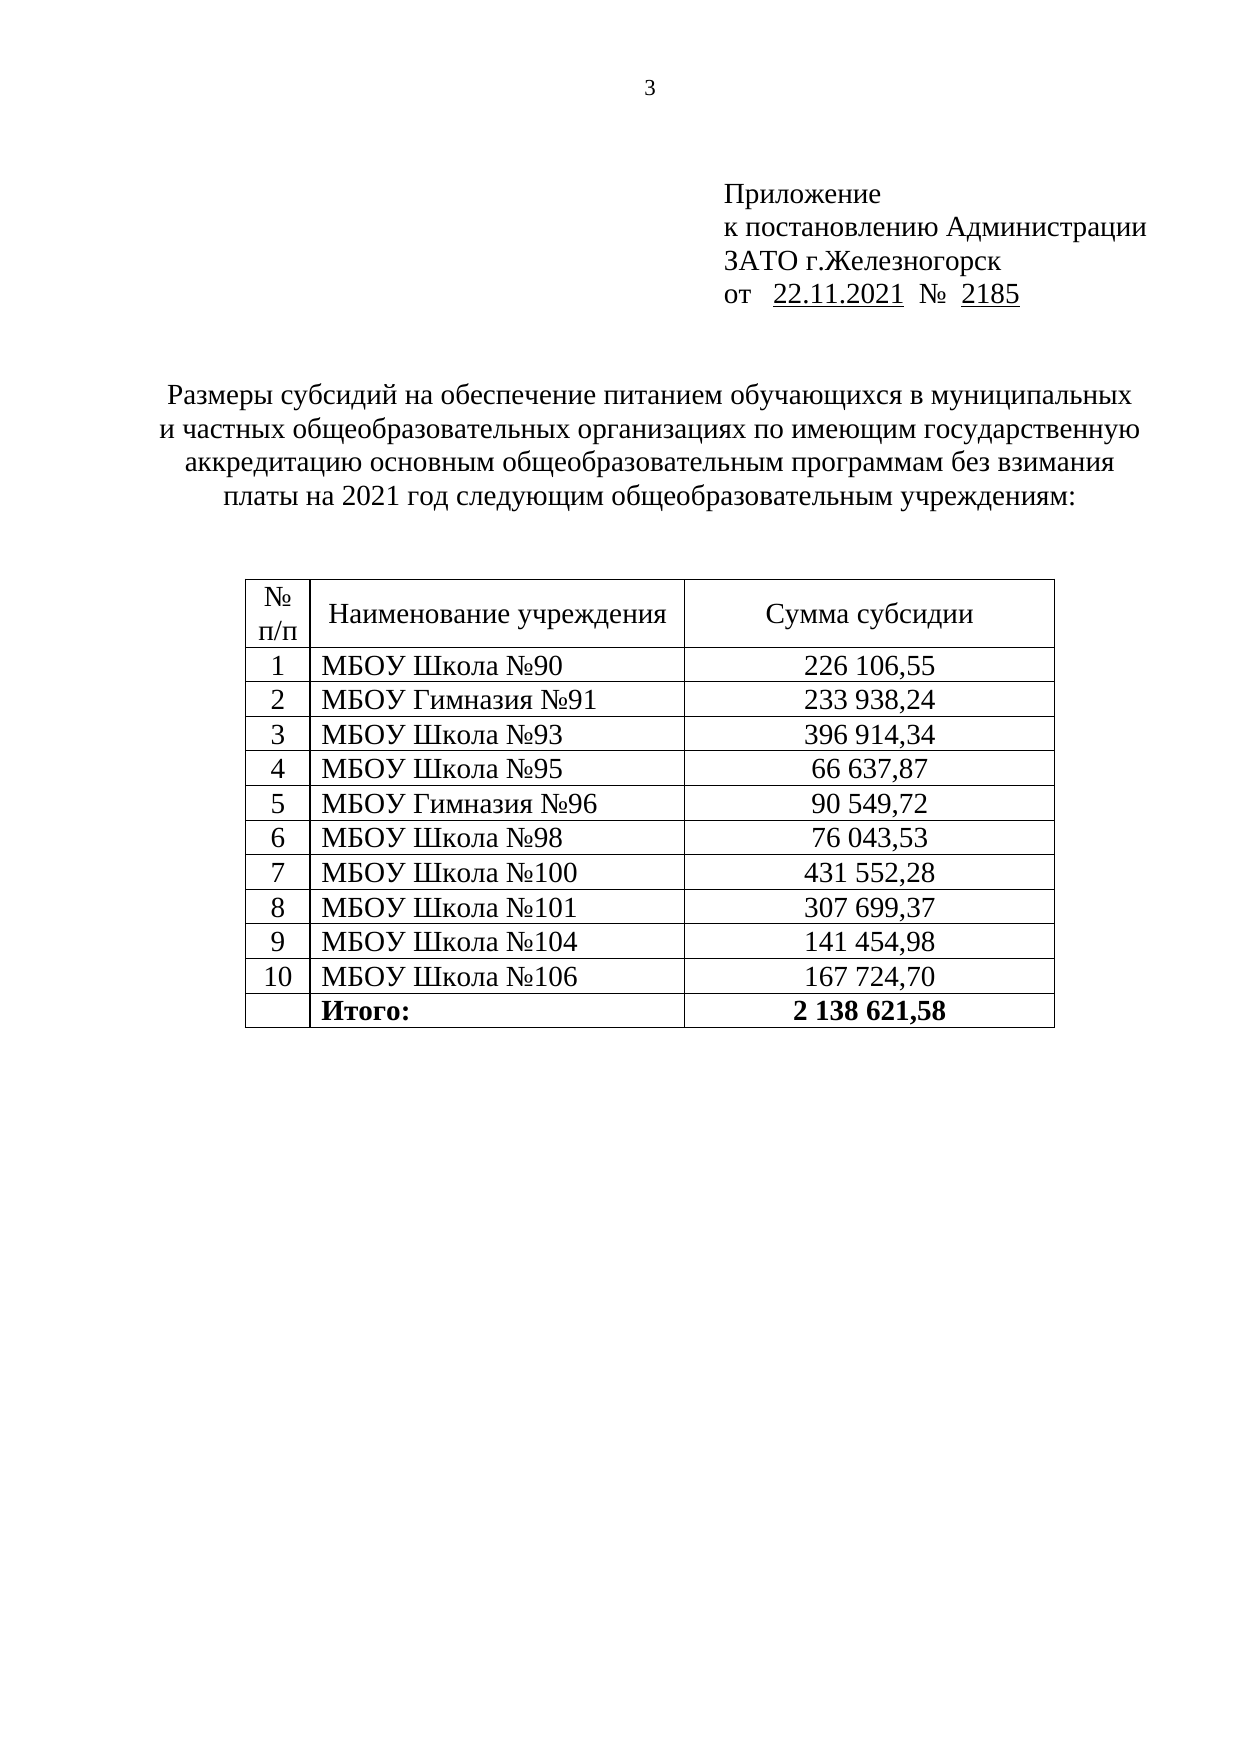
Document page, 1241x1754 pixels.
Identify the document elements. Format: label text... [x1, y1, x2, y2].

table_cell МБОУ Школа №106 [311, 959, 684, 992]
table_cell 431 552,28 [685, 855, 1054, 889]
text к постановлению Администрации [724, 209, 1152, 243]
table_cell 1 [246, 648, 309, 681]
table_cell 233 938,24 [685, 682, 1054, 716]
text ЗАТО г.Железногорск [724, 243, 1152, 277]
table_cell 141 454,98 [685, 924, 1054, 958]
table_cell МБОУ Школа №100 [311, 855, 684, 889]
table_cell 226 106,55 [685, 648, 1054, 681]
table_cell 167 724,70 [685, 959, 1054, 992]
text Приложение [724, 176, 1152, 209]
table_cell Итого: [311, 994, 684, 1027]
table_cell МБОУ Школа №104 [311, 924, 684, 958]
table_cell 2 [246, 682, 309, 716]
table_cell 3 [246, 717, 309, 750]
table_cell МБОУ Школа №98 [311, 821, 684, 854]
table_cell МБОУ Гимназия №91 [311, 682, 684, 716]
table_cell 10 [246, 959, 309, 992]
table_cell 9 [246, 924, 309, 958]
table_cell 76 043,53 [685, 821, 1054, 854]
table_cell 2 138 621,58 [685, 994, 1054, 1027]
table_cell МБОУ Школа №90 [311, 648, 684, 681]
text Размеры субсидий на обеспечение питанием обучающихся в муниципальных [148, 377, 1152, 411]
table_cell МБОУ Гимназия №96 [311, 786, 684, 819]
table_cell 90 549,72 [685, 786, 1054, 819]
table_cell МБОУ Школа №95 [311, 751, 684, 785]
table_header № п/п [246, 580, 309, 647]
table_cell 396 914,34 [685, 717, 1054, 750]
table_cell 66 637,87 [685, 751, 1054, 785]
table_cell 4 [246, 751, 309, 785]
table_cell 7 [246, 855, 309, 889]
table_cell МБОУ Школа №93 [311, 717, 684, 750]
table_cell 8 [246, 890, 309, 923]
table_cell [246, 994, 309, 1027]
text и частных общеобразовательных организациях по имеющим государственную аккредитацию основным общеобразовательным программам без взимания платы на 2021 год следующим общеобразовательным учреждениям: [148, 411, 1152, 511]
table_header Сумма субсидии [685, 580, 1054, 647]
table_cell 6 [246, 821, 309, 854]
text от 22.11.2021 № 2185 [724, 277, 1152, 310]
table_cell МБОУ Школа №101 [311, 890, 684, 923]
table_cell 307 699,37 [685, 890, 1054, 923]
table_cell 5 [246, 786, 309, 819]
table_header Наименование учреждения [311, 580, 684, 647]
